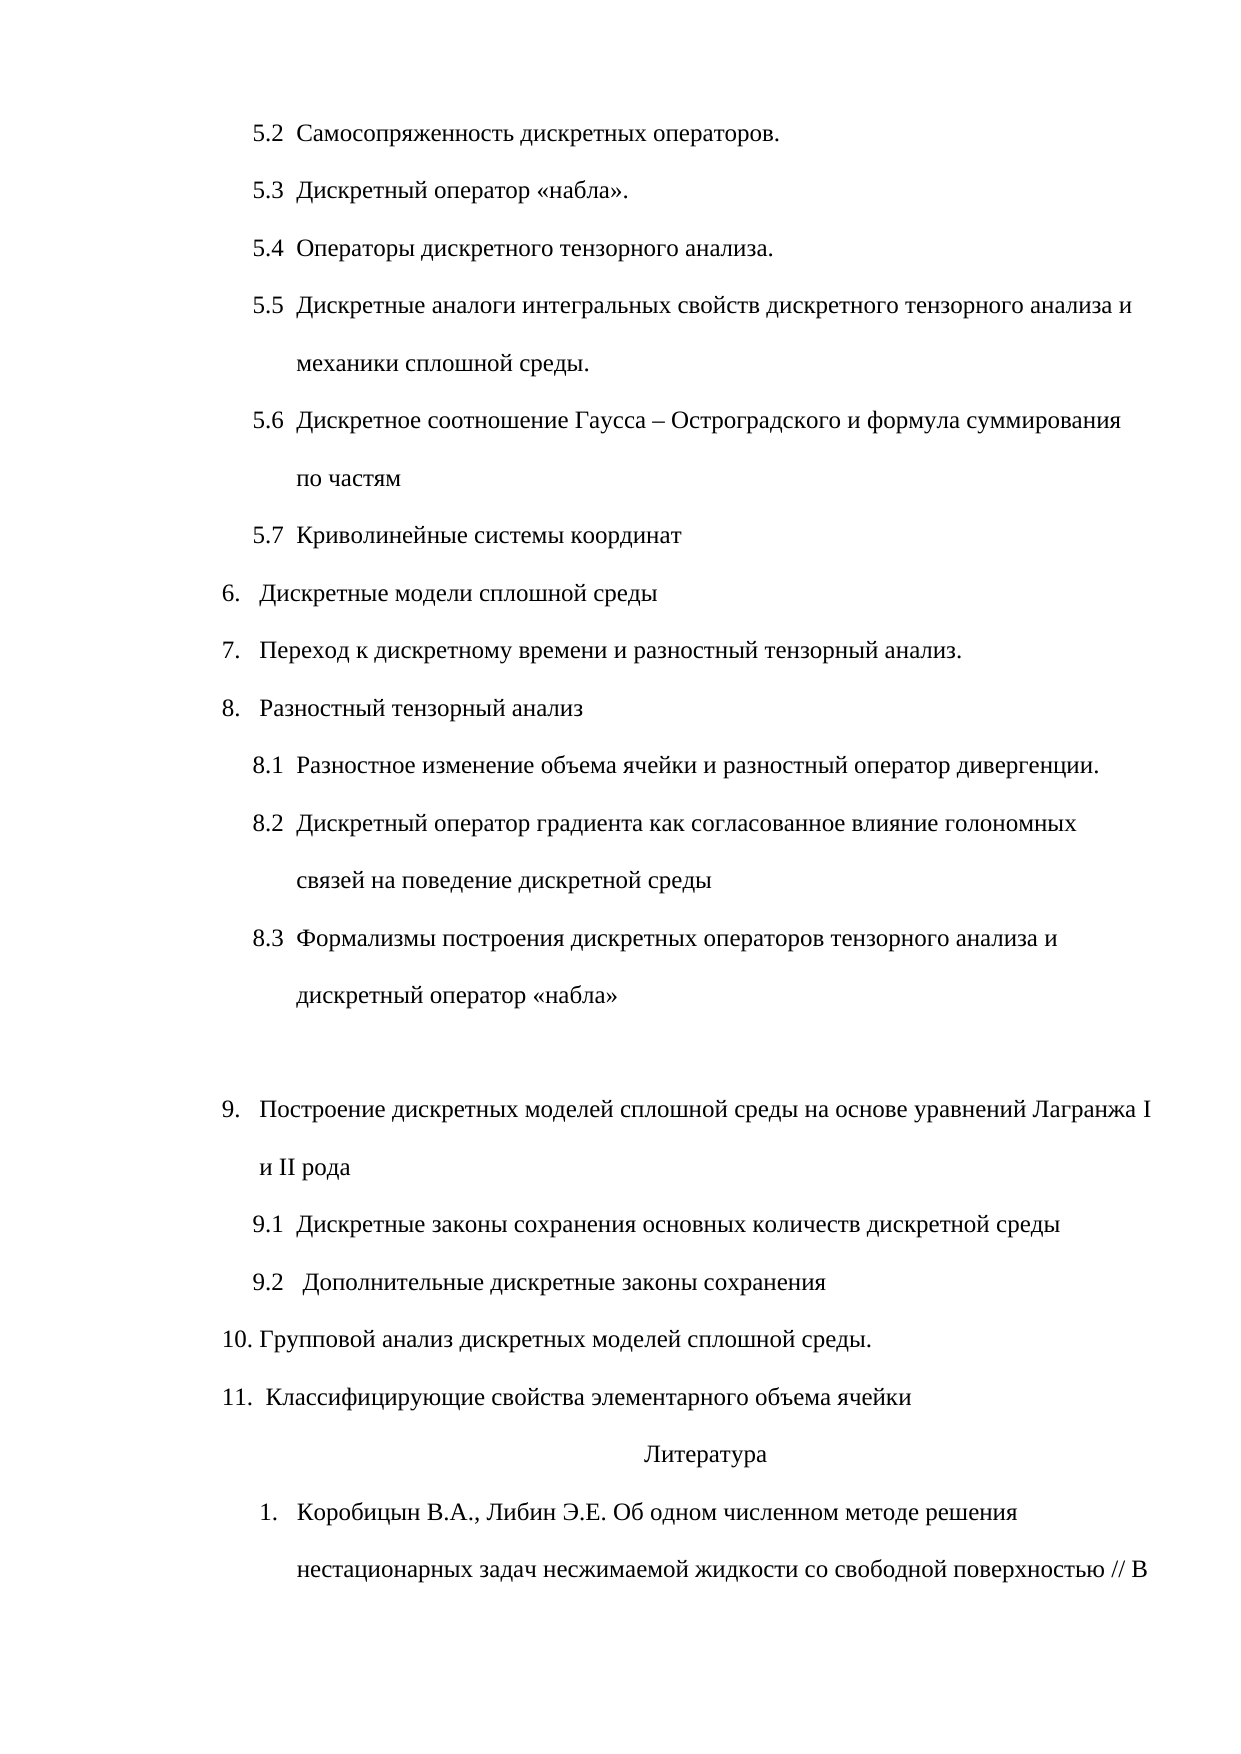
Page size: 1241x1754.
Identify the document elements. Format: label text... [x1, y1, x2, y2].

list Дискретный оператор градиента как согласованное влияние голономных связей на поведение дискретной среды [252, 808, 1152, 894]
list Операторы дискретного тензорного анализа. [252, 233, 1152, 262]
list Классифицирующие свойства элементарного объема ячейки [222, 1382, 1152, 1410]
list Переход к дискретному времени и разностный тензорный анализ. [222, 636, 1152, 664]
list Дискретные модели сплошной среды [222, 578, 1152, 607]
list Дискретное соотношение Гаусса – Остроградского и формула суммирования по частям [252, 406, 1152, 492]
list Литература [259, 1439, 1152, 1468]
list Криволинейные системы координат [252, 521, 1152, 549]
list Дискретный оператор «набла». [252, 176, 1152, 204]
list Разностное изменение объема ячейки и разностный оператор дивергенции. [252, 751, 1152, 779]
list Самосопряженность дискретных операторов. [252, 118, 1152, 147]
list Дополнительные дискретные законы сохранения [252, 1267, 1152, 1295]
list Дискретные аналоги интегральных свойств дискретного тензорного анализа и механики сплошной среды. [252, 291, 1152, 377]
list Формализмы построения дискретных операторов тензорного анализа и дискретный оператор «набла» [252, 923, 1152, 1009]
list Разностный тензорный анализ [222, 693, 1152, 722]
list Построение дискретных моделей сплошной среды на основе уравнений Лагранжа I и II рода [222, 1094, 1152, 1180]
list Дискретные законы сохранения основных количеств дискретной среды [252, 1209, 1152, 1238]
list Групповой анализ дискретных моделей сплошной среды. [222, 1324, 1152, 1353]
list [259, 1497, 1152, 1583]
